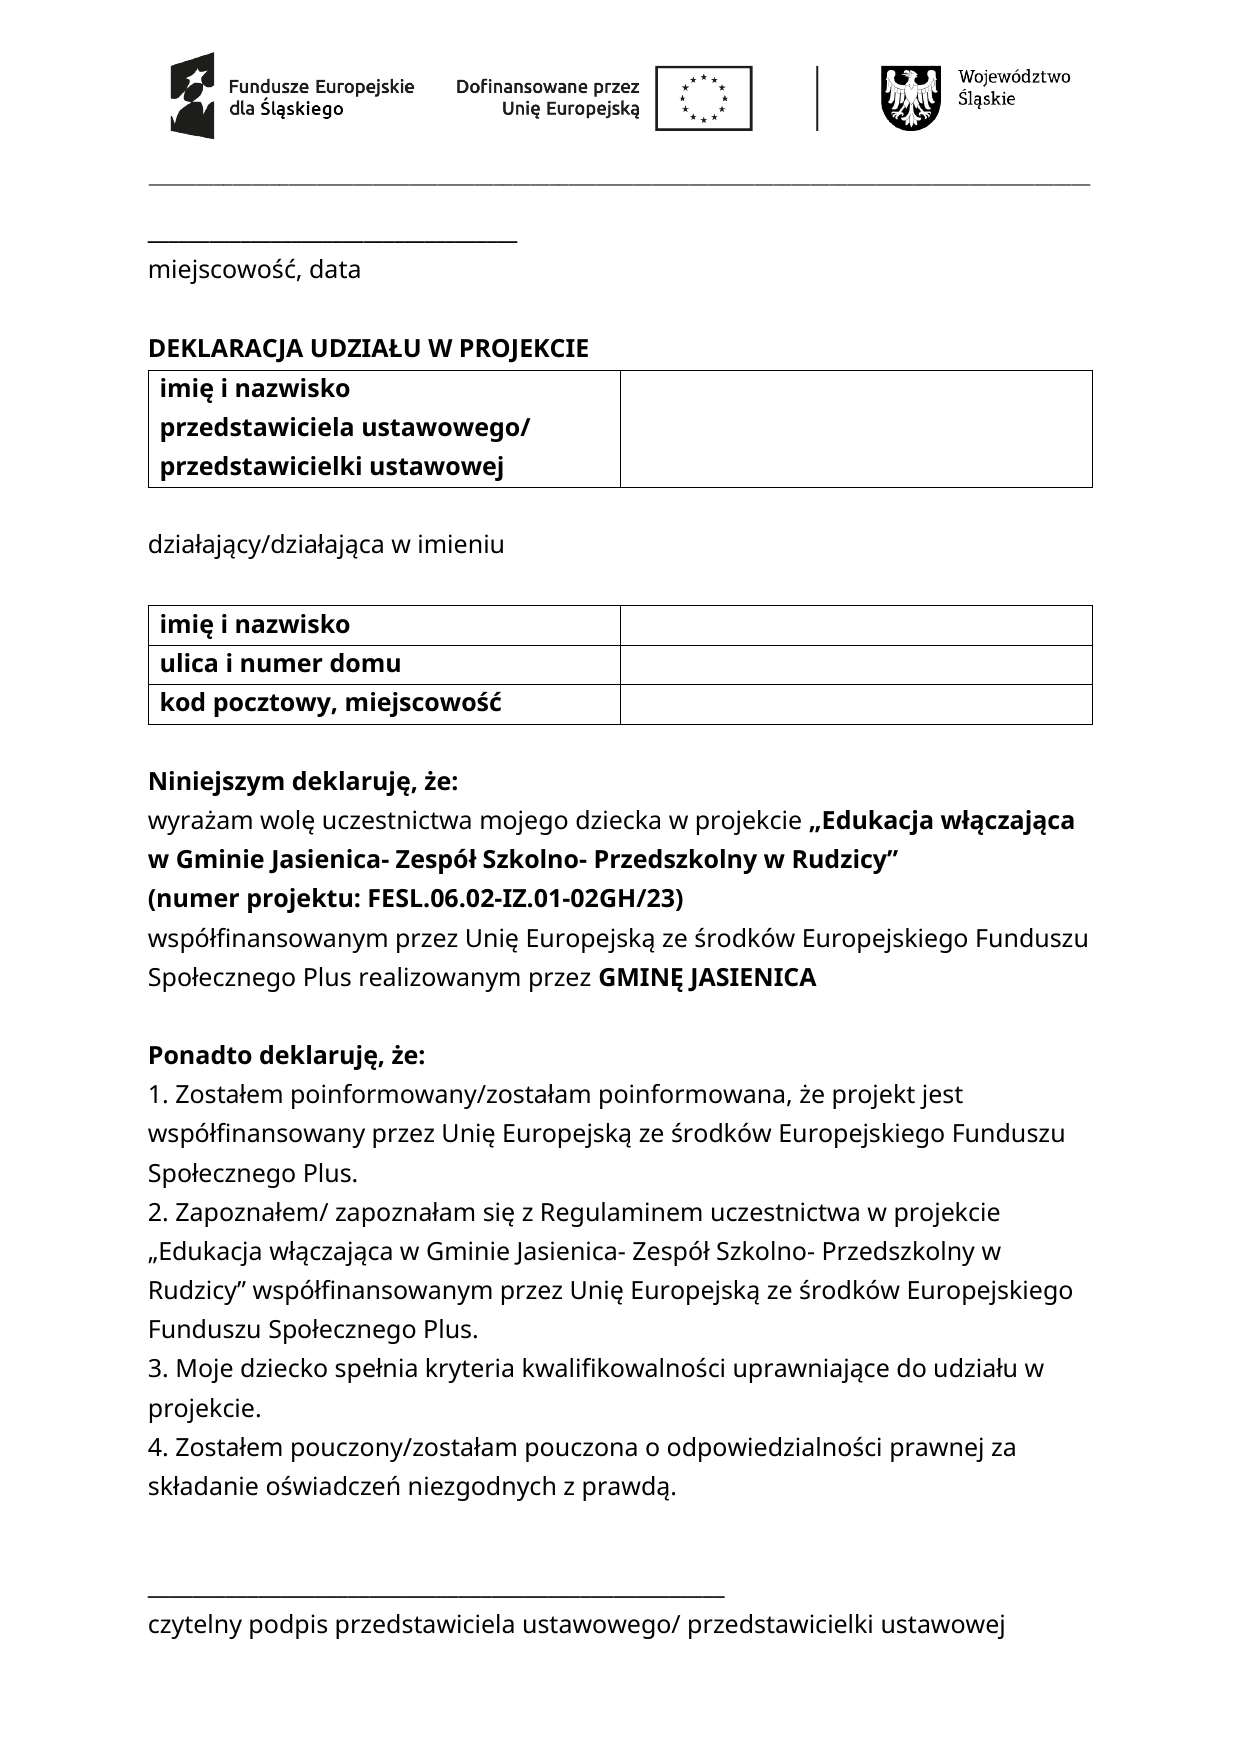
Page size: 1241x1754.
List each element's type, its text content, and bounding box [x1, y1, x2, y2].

text Niniejszym deklaruję, że: [148, 764, 1093, 798]
text ____________________________________ miejscowość, data [148, 213, 1093, 286]
text wyrażam wolę uczestnictwa mojego dziecka w projekcie „Edukacja włączająca w Gminie Jasienica- Zespół Szkolno- Przedszkolny w Rudzicy” [148, 803, 1093, 876]
table_cell [621, 646, 1092, 684]
text (numer projektu: FESL.06.02-IZ.01-02GH/23) współfinansowanym przez Unię Europejską ze środków Europejskiego Funduszu Społecznego Plus realizowanym przez GMINĘ JASIENICA [148, 881, 1093, 993]
text 4. Zostałem pouczony/zostałam pouczona o odpowiedzialności prawnej za składanie oświadczeń niezgodnych z prawdą. [148, 1429, 1093, 1503]
picture [147, 29, 1093, 162]
table_header imię i nazwisko przedstawiciela ustawowego/ przedstawicielki ustawowej [149, 371, 620, 487]
table_cell kod pocztowy, miejscowość [149, 685, 620, 723]
table_header [621, 371, 1092, 487]
list 2. Zapoznałem/ zapoznałam się z Regulaminem uczestnictwa w projekcie „Edukacja włączająca w Gminie Jasienica- Zespół Szkolno- Przedszkolny w Rudzicy” współfinansowanym przez Unię Europejską ze środków Europejskiego Funduszu Społecznego Plus. [148, 1194, 1093, 1346]
table_cell ulica i numer domu [149, 646, 620, 684]
text 1. Zostałem poinformowany/zostałam poinformowana, że projekt jest współfinansowany przez Unię Europejską ze środków Europejskiego Funduszu Społecznego Plus. [148, 1077, 1093, 1189]
text działający/działająca w imieniu [148, 527, 1093, 561]
text 3. Moje dziecko spełnia kryteria kwalifikowalności uprawniające do udziału w projekcie. [148, 1351, 1093, 1424]
text DEKLARACJA UDZIAŁU W PROJEKCIE [148, 330, 1093, 364]
text Ponadto deklaruję, że: [148, 1038, 1093, 1072]
table_cell [621, 685, 1092, 723]
text ____________________________________________________ czytelny podpis przedstawiciela ustawowego/ przedstawicielki ustawowej [148, 1568, 1093, 1641]
table_header imię i nazwisko [149, 606, 620, 645]
table_header [621, 606, 1092, 645]
